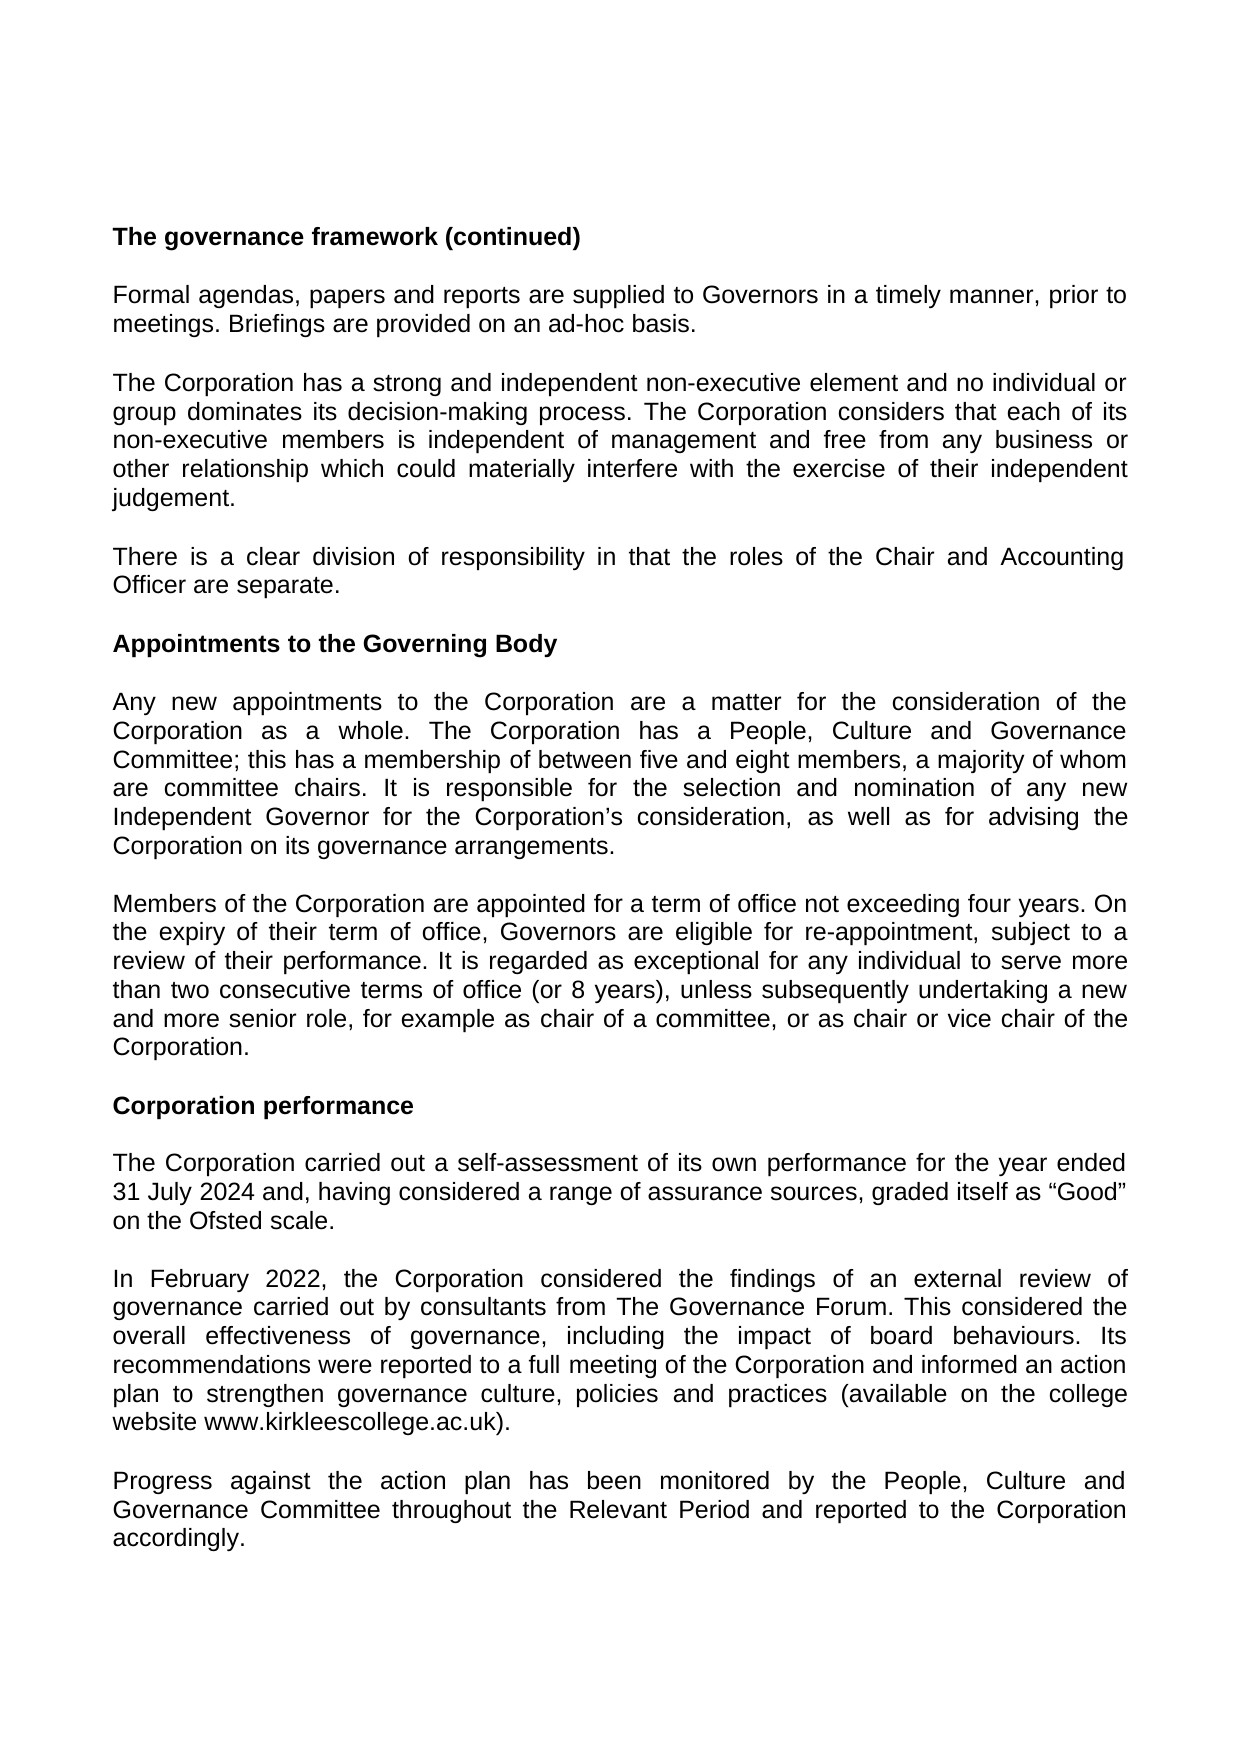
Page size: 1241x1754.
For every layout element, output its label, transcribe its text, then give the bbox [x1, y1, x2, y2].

text In February 2022, the Corporation considered the findings of an external review of governance carried out by consultants from The Governance Forum. This considered the overall effectiveness of governance, including the impact of board behaviours. Its recommendations were reported to a full meeting of the Corporation and informed an action plan to strengthen governance culture, policies and practices (available on the college website www.kirkleescollege.ac.uk). [112, 1263, 1128, 1436]
text The Corporation carried out a self-assessment of its own performance for the year ended 31 July 2024 and, having considered a range of assurance sources, graded itself as “Good” on the Ofsted scale. [112, 1148, 1128, 1235]
subtitle The governance framework (continued) [112, 222, 1203, 251]
subtitle Corporation performance [112, 1091, 1203, 1120]
text Any new appointments to the Corporation are a matter for the consideration of the Corporation as a whole. The Corporation has a People, Culture and Governance Committee; this has a membership of between five and eight members, a majority of whom are committee chairs. It is responsible for the selection and nomination of any new Independent Governor for the Corporation’s consideration, as well as for advising the Corporation on its governance arrangements. [112, 687, 1128, 860]
text Formal agendas, papers and reports are supplied to Governors in a timely manner, prior to meetings. Briefings are provided on an ad-hoc basis. [112, 280, 1128, 338]
text Progress against the action plan has been monitored by the People, Culture and Governance Committee throughout the Relevant Period and reported to the Corporation accordingly. [112, 1466, 1128, 1552]
subtitle Appointments to the Governing Body [112, 629, 1203, 657]
text The Corporation has a strong and independent non-executive element and no individual or group dominates its decision-making process. The Corporation considers that each of its non-executive members is independent of management and free from any business or other relationship which could materially interfere with the exercise of their independent judgement. [112, 368, 1128, 512]
text There is a clear division of responsibility in that the roles of the Chair and Accounting Officer are separate. [112, 541, 1127, 599]
text Members of the Corporation are appointed for a term of office not exceeding four years. On the expiry of their term of office, Governors are eligible for re-appointment, subject to a review of their performance. It is regarded as exceptional for any individual to serve more than two consecutive terms of office (or 8 years), unless subsequently undertaking a new and more senior role, for example as chair of a committee, or as chair or vice chair of the Corporation. [112, 888, 1128, 1061]
